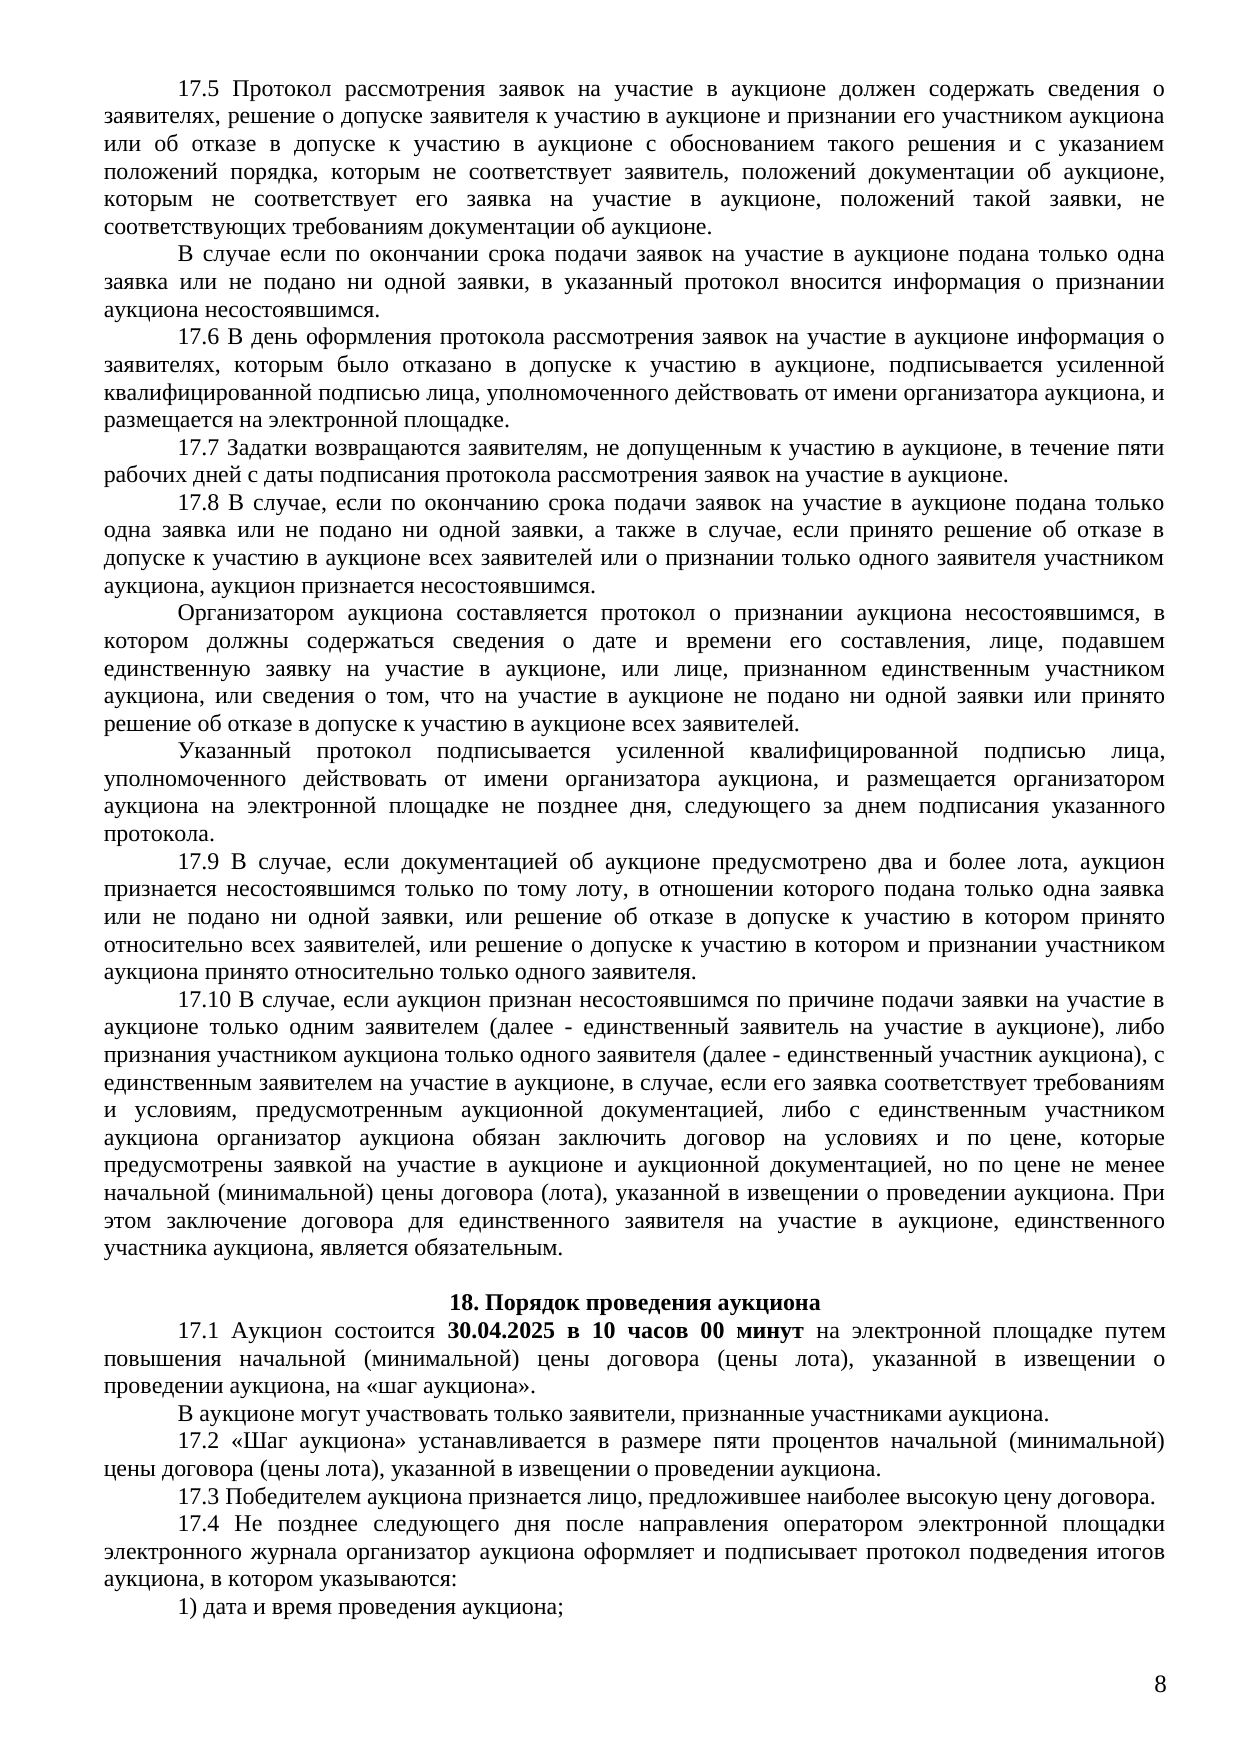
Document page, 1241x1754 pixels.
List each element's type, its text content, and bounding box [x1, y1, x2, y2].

text 17.9 В случае, если документацией об аукционе предусмотрено два и более лота, аукцион признается несостоявшимся только по тому лоту, в отношении которого подана только одна заявка или не подано ни одной заявки, или решение об отказе в допуске к участию в котором принято относительно всех заявителей, или решение о допуске к участию в котором и признании участником аукциона принято относительно только одного заявителя. [103, 847, 1167, 985]
text 17.1 Аукцион состоится 30.04.2025 в 10 часов 00 минут на электронной площадке путем повышения начальной (минимальной) цены договора (цены лота), указанной в извещении о проведении аукциона, на «шаг аукциона». [103, 1316, 1167, 1399]
text 17.5 Протокол рассмотрения заявок на участие в аукционе должен содержать сведения о заявителях, решение о допуске заявителя к участию в аукционе и признании его участником аукциона или об отказе в допуске к участию в аукционе с обоснованием такого решения и с указанием положений порядка, которым не соответствует заявитель, положений документации об аукционе, которым не соответствует его заявка на участие в аукционе, положений такой заявки, не соответствующих требованиям документации об аукционе. [103, 74, 1167, 239]
text 17.7 Задатки возвращаются заявителям, не допущенным к участию в аукционе, в течение пяти рабочих дней с даты подписания протокола рассмотрения заявок на участие в аукционе. [103, 433, 1167, 488]
text 18. Порядок проведения аукциона [103, 1288, 1167, 1316]
text Организатором аукциона составляется протокол о признании аукциона несостоявшимся, в котором должны содержаться сведения о дате и времени его составления, лице, подавшем единственную заявку на участие в аукционе, или лице, признанном единственным участником аукциона, или сведения о том, что на участие в аукционе не подано ни одной заявки или принято решение об отказе в допуске к участию в аукционе всех заявителей. [103, 598, 1167, 736]
text 17.4 Не позднее следующего дня после направления оператором электронной площадки электронного журнала организатор аукциона оформляет и подписывает протокол подведения итогов аукциона, в котором указываются: [103, 1509, 1167, 1592]
text 17.6 В день оформления протокола рассмотрения заявок на участие в аукционе информация о заявителях, которым было отказано в допуске к участию в аукционе, подписывается усиленной квалифицированной подписью лица, уполномоченного действовать от имени организатора аукциона, и размещается на электронной площадке. [103, 322, 1167, 433]
text 1) дата и время проведения аукциона; [103, 1592, 1167, 1620]
text 17.10 В случае, если аукцион признан несостоявшимся по причине подачи заявки на участие в аукционе только одним заявителем (далее - единственный заявитель на участие в аукционе), либо признания участником аукциона только одного заявителя (далее - единственный участник аукциона), с единственным заявителем на участие в аукционе, в случае, если его заявка соответствует требованиям и условиям, предусмотренным аукционной документацией, либо с единственным участником аукциона организатор аукциона обязан заключить договор на условиях и по цене, которые предусмотрены заявкой на участие в аукционе и аукционной документацией, но по цене не менее начальной (минимальной) цены договора (лота), указанной в извещении о проведении аукциона. При этом заключение договора для единственного заявителя на участие в аукционе, единственного участника аукциона, является обязательным. [103, 985, 1167, 1261]
text Указанный протокол подписывается усиленной квалифицированной подписью лица, уполномоченного действовать от имени организатора аукциона, и размещается организатором аукциона на электронной площадке не позднее дня, следующего за днем подписания указанного протокола. [103, 736, 1167, 847]
text В аукционе могут участвовать только заявители, признанные участниками аукциона. [103, 1399, 1167, 1426]
text В случае если по окончании срока подачи заявок на участие в аукционе подана только одна заявка или не подано ни одной заявки, в указанный протокол вносится информация о признании аукциона несостоявшимся. [103, 239, 1167, 322]
text 17.3 Победителем аукциона признается лицо, предложившее наиболее высокую цену договора. [103, 1482, 1167, 1509]
text 17.8 В случае, если по окончанию срока подачи заявок на участие в аукционе подана только одна заявка или не подано ни одной заявки, а также в случае, если принято решение об отказе в допуске к участию в аукционе всех заявителей или о признании только одного заявителя участником аукциона, аукцион признается несостоявшимся. [103, 488, 1167, 598]
text 17.2 «Шаг аукциона» устанавливается в размере пяти процентов начальной (минимальной) цены договора (цены лота), указанной в извещении о проведении аукциона. [103, 1426, 1167, 1482]
